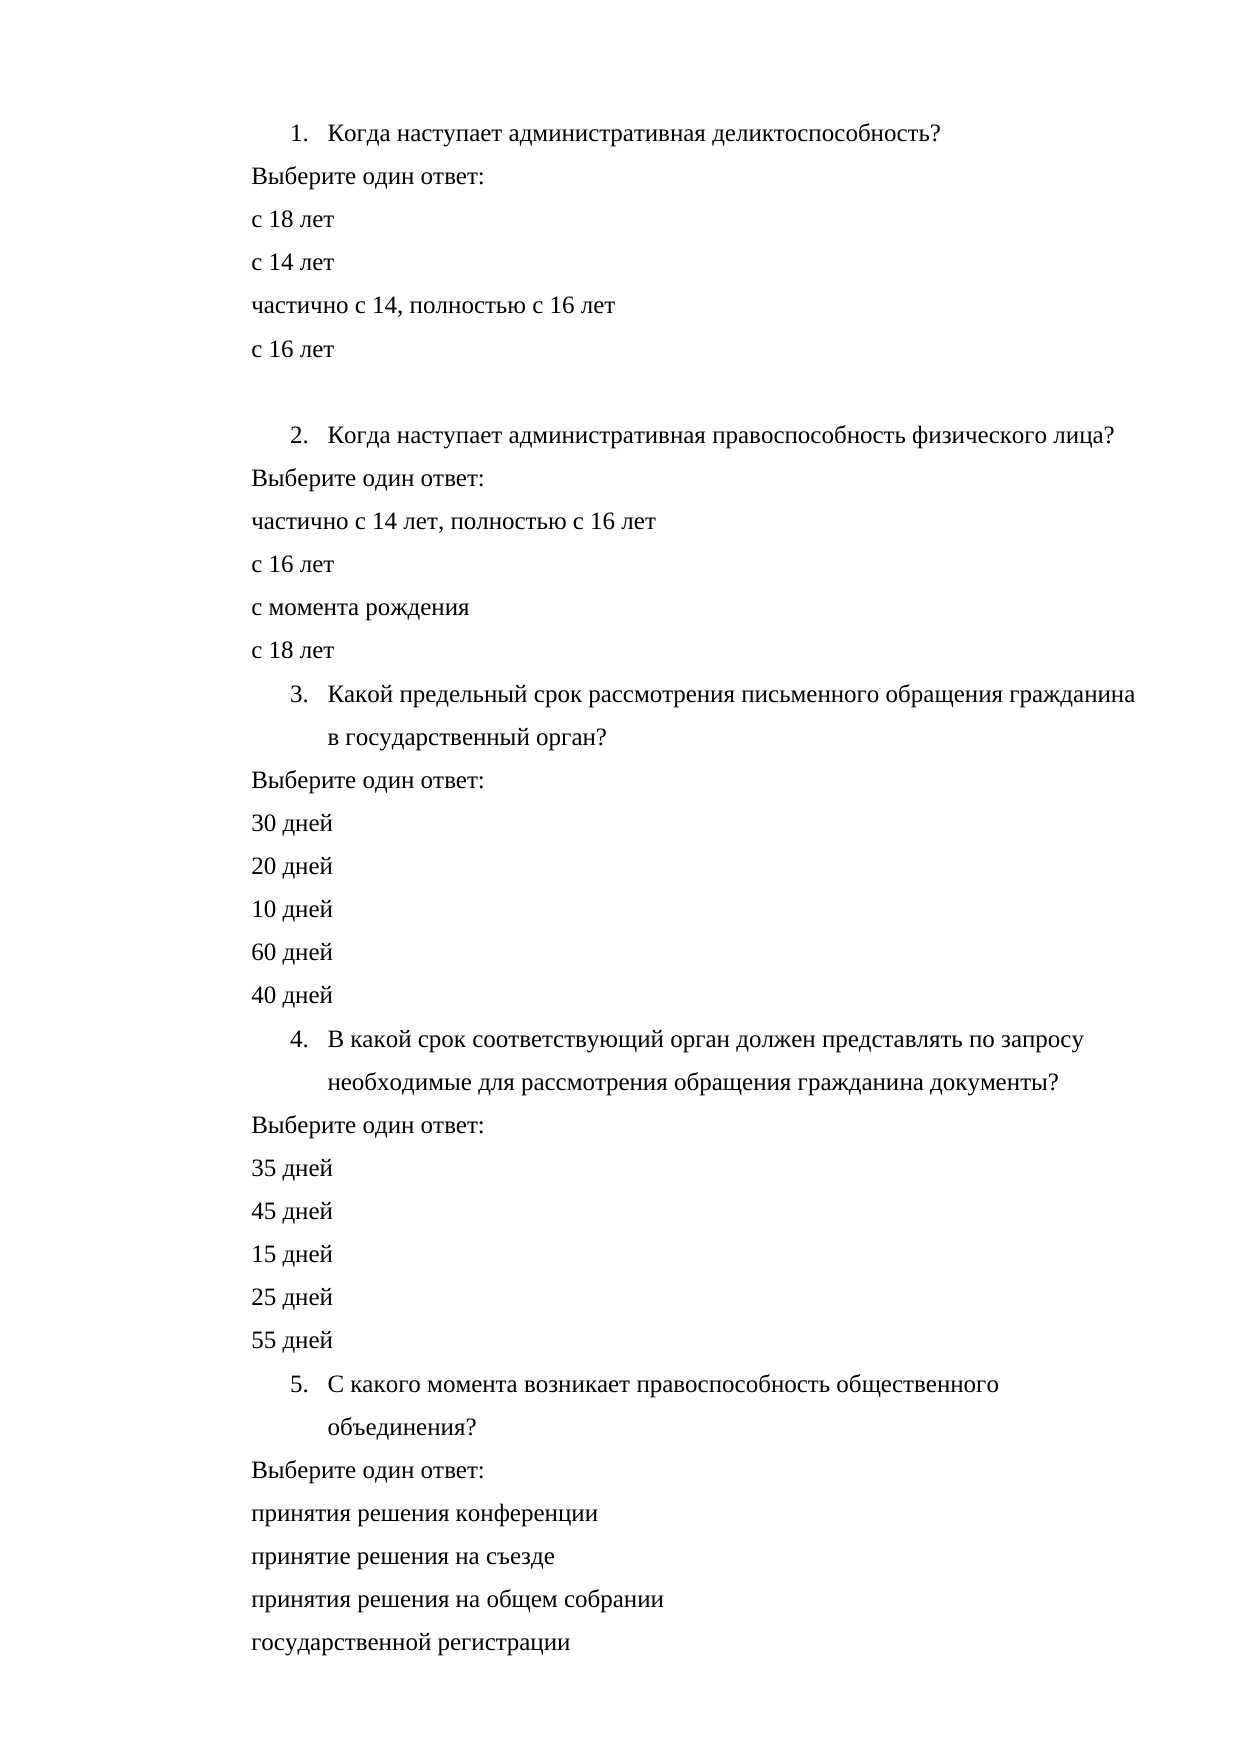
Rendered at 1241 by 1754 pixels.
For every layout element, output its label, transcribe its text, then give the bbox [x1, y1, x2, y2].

text Выберите один ответ: [177, 1110, 1152, 1139]
text 15 дней [177, 1239, 1152, 1268]
list В какой срок соответствующий орган должен представлять по запросу необходимые для рассмотрения обращения гражданина документы? [290, 1024, 1152, 1096]
text принятия решения конференции [177, 1498, 1152, 1527]
text 30 дней [177, 808, 1152, 837]
text 45 дней [177, 1196, 1152, 1225]
text 40 дней [177, 981, 1152, 1009]
text с 14 лет [177, 247, 1152, 276]
text частично с 14 лет, полностью с 16 лет [177, 506, 1152, 535]
list Когда наступает административная правоспособность физического лица? [290, 420, 1152, 449]
text 55 дней [177, 1326, 1152, 1354]
text с 18 лет [177, 636, 1152, 664]
text 10 дней [177, 894, 1152, 923]
text Выберите один ответ: [177, 765, 1152, 794]
text Выберите один ответ: [177, 463, 1152, 492]
text с 16 лет [177, 549, 1152, 578]
list Какой предельный срок рассмотрения письменного обращения гражданина в государственный орган? [290, 679, 1152, 751]
text Выберите один ответ: [177, 161, 1152, 190]
list С какого момента возникает правоспособность общественного объединения? [290, 1369, 1152, 1441]
text принятия решения на общем собрании [177, 1584, 1152, 1613]
text с момента рождения [177, 592, 1152, 621]
text частично с 14, полностью с 16 лет [177, 291, 1152, 319]
text с 16 лет [177, 334, 1152, 362]
text с 18 лет [177, 204, 1152, 233]
text государственной регистрации [177, 1627, 1152, 1656]
text Выберите один ответ: [177, 1455, 1152, 1484]
text 20 дней [177, 851, 1152, 880]
text 25 дней [177, 1282, 1152, 1311]
text 35 дней [177, 1153, 1152, 1182]
text 60 дней [177, 937, 1152, 966]
list Когда наступает административная деликтоспособность? [290, 118, 1152, 147]
text принятие решения на съезде [177, 1541, 1152, 1570]
